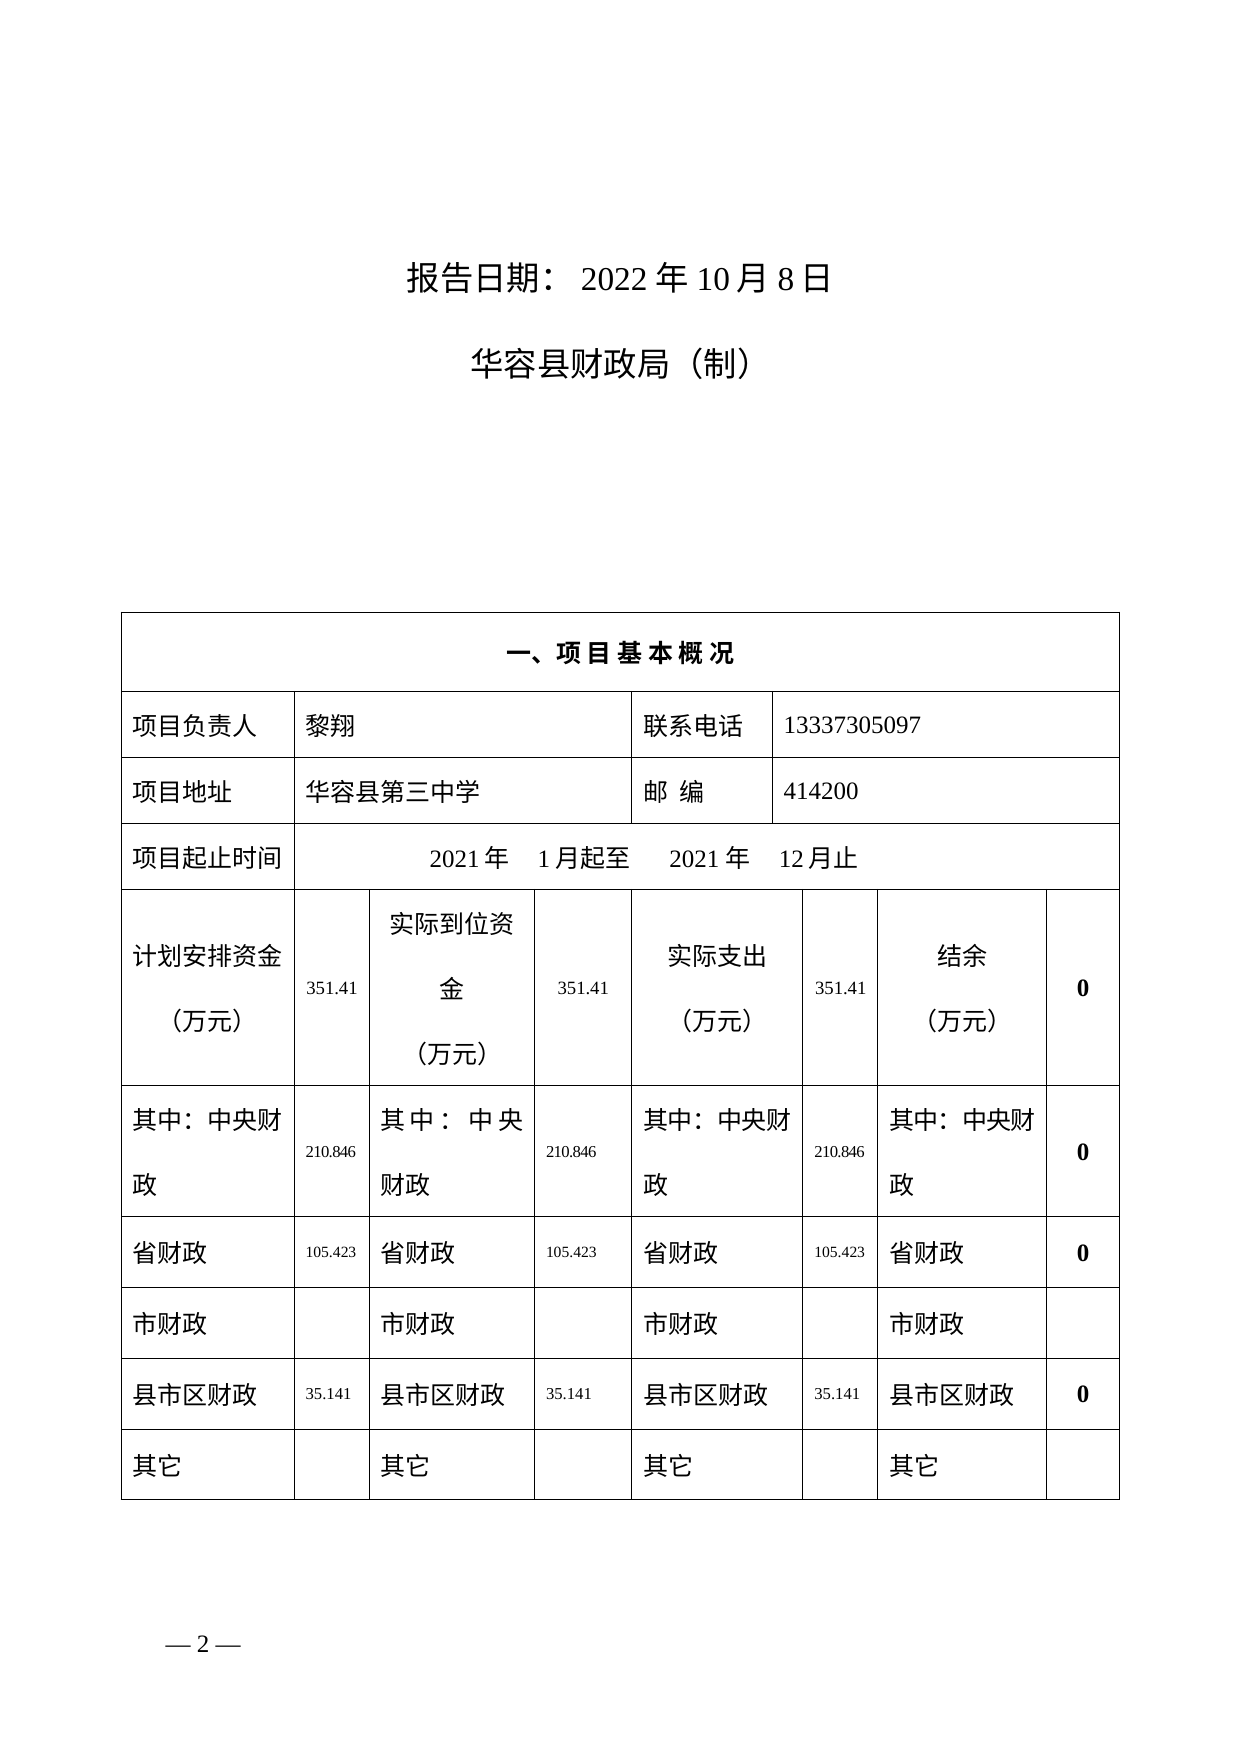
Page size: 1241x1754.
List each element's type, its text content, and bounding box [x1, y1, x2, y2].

table_cell 项目负责人 [122, 692, 294, 757]
table_cell 县市区财政 [122, 1359, 294, 1428]
table_cell 其中：中央财政 [122, 1086, 294, 1216]
table_cell [535, 1430, 631, 1499]
table_cell 13337305097 [773, 692, 1119, 757]
table_cell 35.141 [295, 1359, 369, 1428]
table_cell 市财政 [122, 1288, 294, 1358]
table_cell 35.141 [535, 1359, 631, 1428]
table_cell 县市区财政 [632, 1359, 802, 1428]
table_cell 其中：中央财政 [370, 1086, 534, 1216]
table_cell 华容县第三中学 [295, 758, 631, 823]
table_cell 105.423 [535, 1217, 631, 1287]
table_cell 其它 [632, 1430, 802, 1499]
table_cell 省财政 [370, 1217, 534, 1287]
table_cell 县市区财政 [370, 1359, 534, 1428]
table_cell 计划安排资金 （万元） [122, 890, 294, 1085]
table_cell [803, 1288, 877, 1358]
table_cell 县市区财政 [878, 1359, 1046, 1428]
text 华容县财政局（制） [165, 330, 1075, 395]
table_cell 414200 [773, 758, 1119, 823]
table_cell 市财政 [632, 1288, 802, 1358]
table_cell 项目起止时间 [122, 824, 294, 889]
table_cell 市财政 [370, 1288, 534, 1358]
table_cell 其中：中央财政 [632, 1086, 802, 1216]
table_cell 210.846 [295, 1086, 369, 1216]
table_cell 省财政 [878, 1217, 1046, 1287]
table_cell 351.41 [803, 890, 877, 1085]
table_cell 其它 [878, 1430, 1046, 1499]
table_cell 0 [1047, 1086, 1119, 1216]
table_cell [295, 1430, 369, 1499]
table_cell 其它 [370, 1430, 534, 1499]
table_cell 市财政 [878, 1288, 1046, 1358]
table_cell 105.423 [803, 1217, 877, 1287]
table_cell 0 [1047, 1359, 1119, 1428]
table_cell 其它 [122, 1430, 294, 1499]
table_cell [1047, 1430, 1119, 1499]
table_cell 0 [1047, 1217, 1119, 1287]
table_cell 210.846 [803, 1086, 877, 1216]
table_cell 邮 编 [632, 758, 772, 823]
table_cell 105.423 [295, 1217, 369, 1287]
table_cell [535, 1288, 631, 1358]
table_cell 351.41 [535, 890, 631, 1085]
table_cell 其中：中央财政 [878, 1086, 1046, 1216]
table_cell 黎翔 [295, 692, 631, 757]
table_cell 35.141 [803, 1359, 877, 1428]
table_cell 省财政 [122, 1217, 294, 1287]
table_cell 实际支出 （万元） [632, 890, 802, 1085]
table_header 一、项 目 基 本 概 况 [122, 613, 1119, 691]
table_cell 351.41 [295, 890, 369, 1085]
table_cell 2021年 1月起至 2021 年 12月止 [295, 824, 1119, 889]
table_cell [295, 1288, 369, 1358]
table_cell [1047, 1288, 1119, 1358]
table_cell 联系电话 [632, 692, 772, 757]
table_cell 省财政 [632, 1217, 802, 1287]
text 报告日期： 2022 年 10月 8日 [165, 243, 1075, 308]
table_cell [803, 1430, 877, 1499]
table_cell 项目地址 [122, 758, 294, 823]
table_cell 210.846 [535, 1086, 631, 1216]
table_cell 结余 （万元） [878, 890, 1046, 1085]
table_cell 0 [1047, 890, 1119, 1085]
table_cell 实际到位资金 （万元） [370, 890, 534, 1085]
